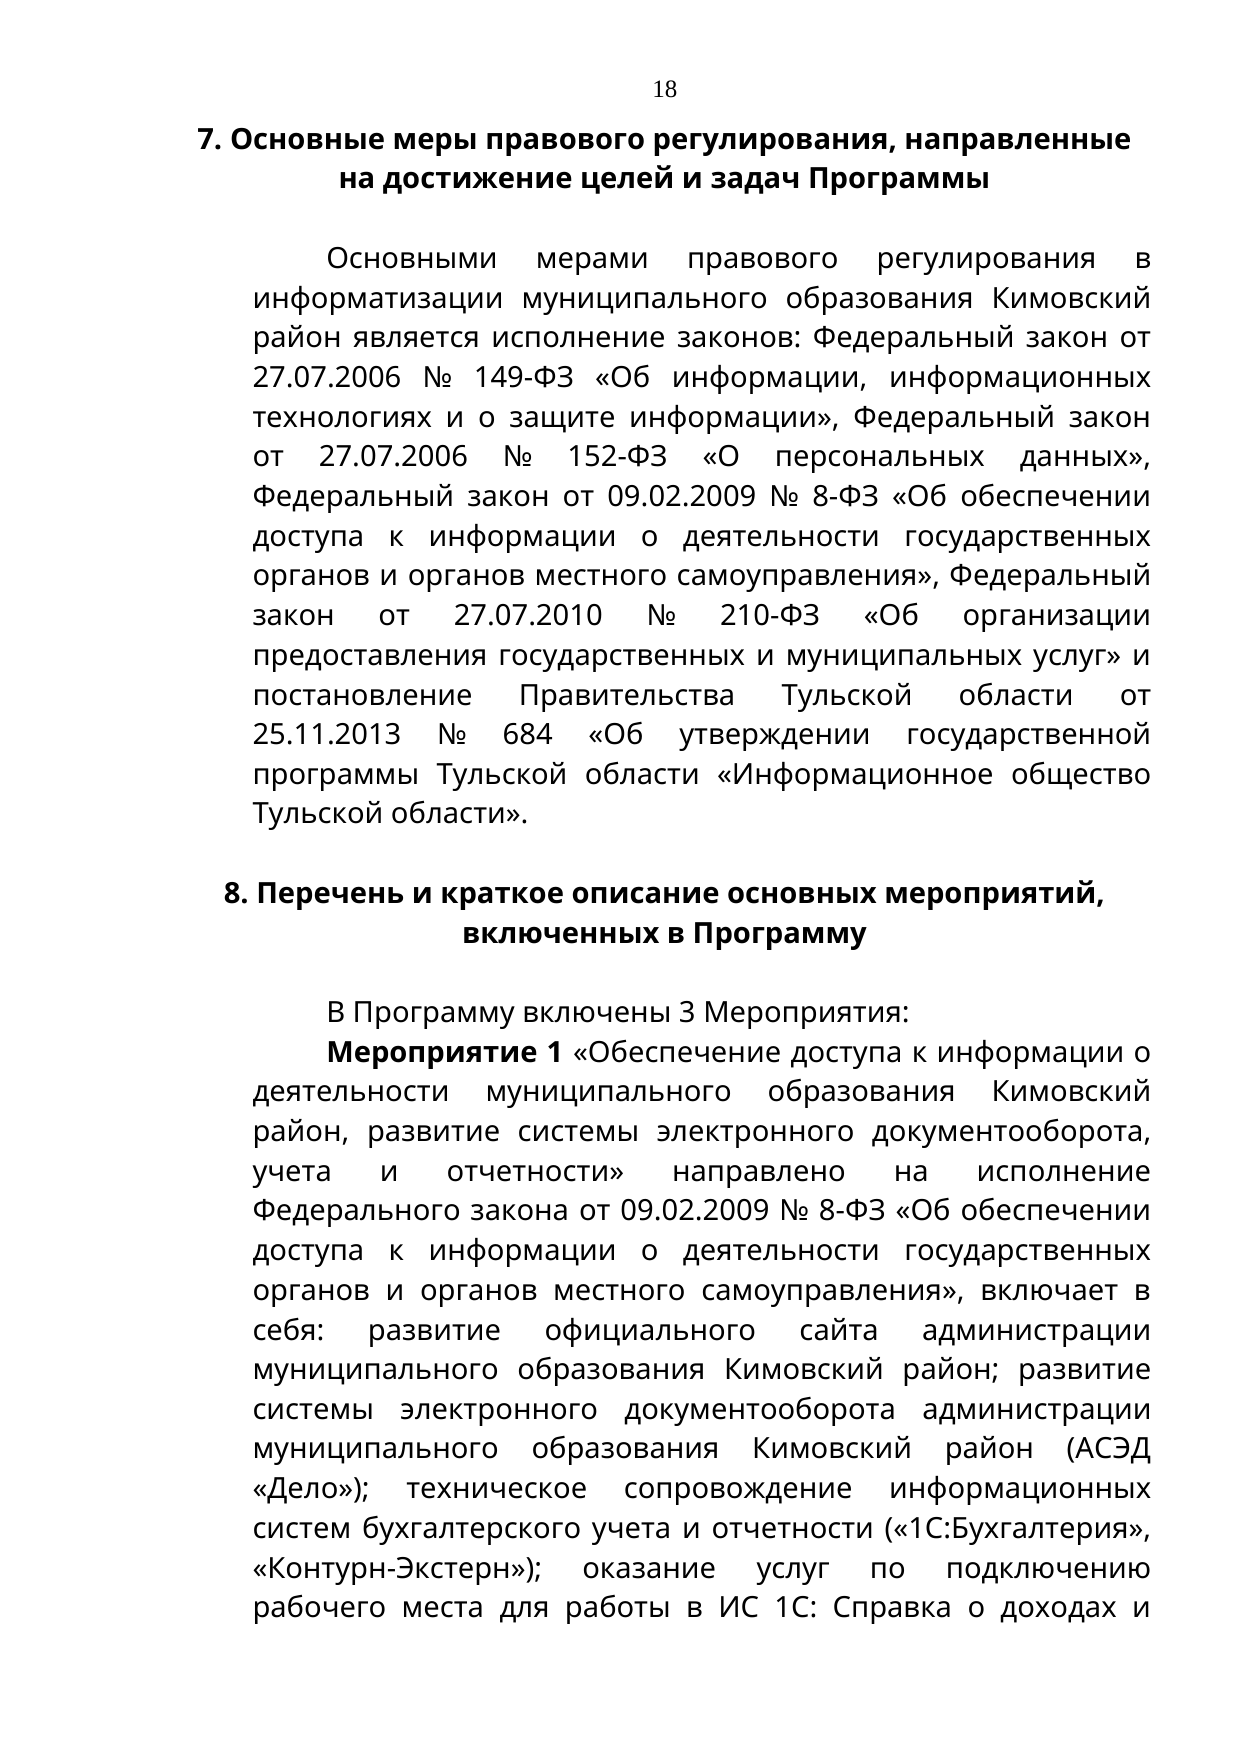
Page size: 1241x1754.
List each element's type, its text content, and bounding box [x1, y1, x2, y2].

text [252, 1031, 1152, 1626]
text В Программу включены 3 Мероприятия: [252, 991, 1152, 1031]
text Основными мерами правового регулирования в информатизации муниципального образования Кимовский район является исполнение законов: Федеральный закон от 27.07.2006 № 149-ФЗ «Об информации, информационных технологиях и о защите информации», Федеральный закон от 27.07.2006 № 152-ФЗ «О персональных данных», Федеральный закон от 09.02.2009 № 8-ФЗ «Об обеспечении доступа к информации о деятельности государственных органов и органов местного самоуправления», Федеральный закон от 27.07.2010 № 210-ФЗ «Об организации предоставления государственных и муниципальных услуг» и постановление Правительства Тульской области от 25.11.2013 № 684 «Об утверждении государственной программы Тульской области «Информационное общество Тульской области». [252, 237, 1152, 832]
text 7. Основные меры правового регулирования, направленные на достижение целей и задач Программы [177, 118, 1152, 197]
text 8. Перечень и краткое описание основных мероприятий, включенных в Программу [177, 872, 1152, 952]
